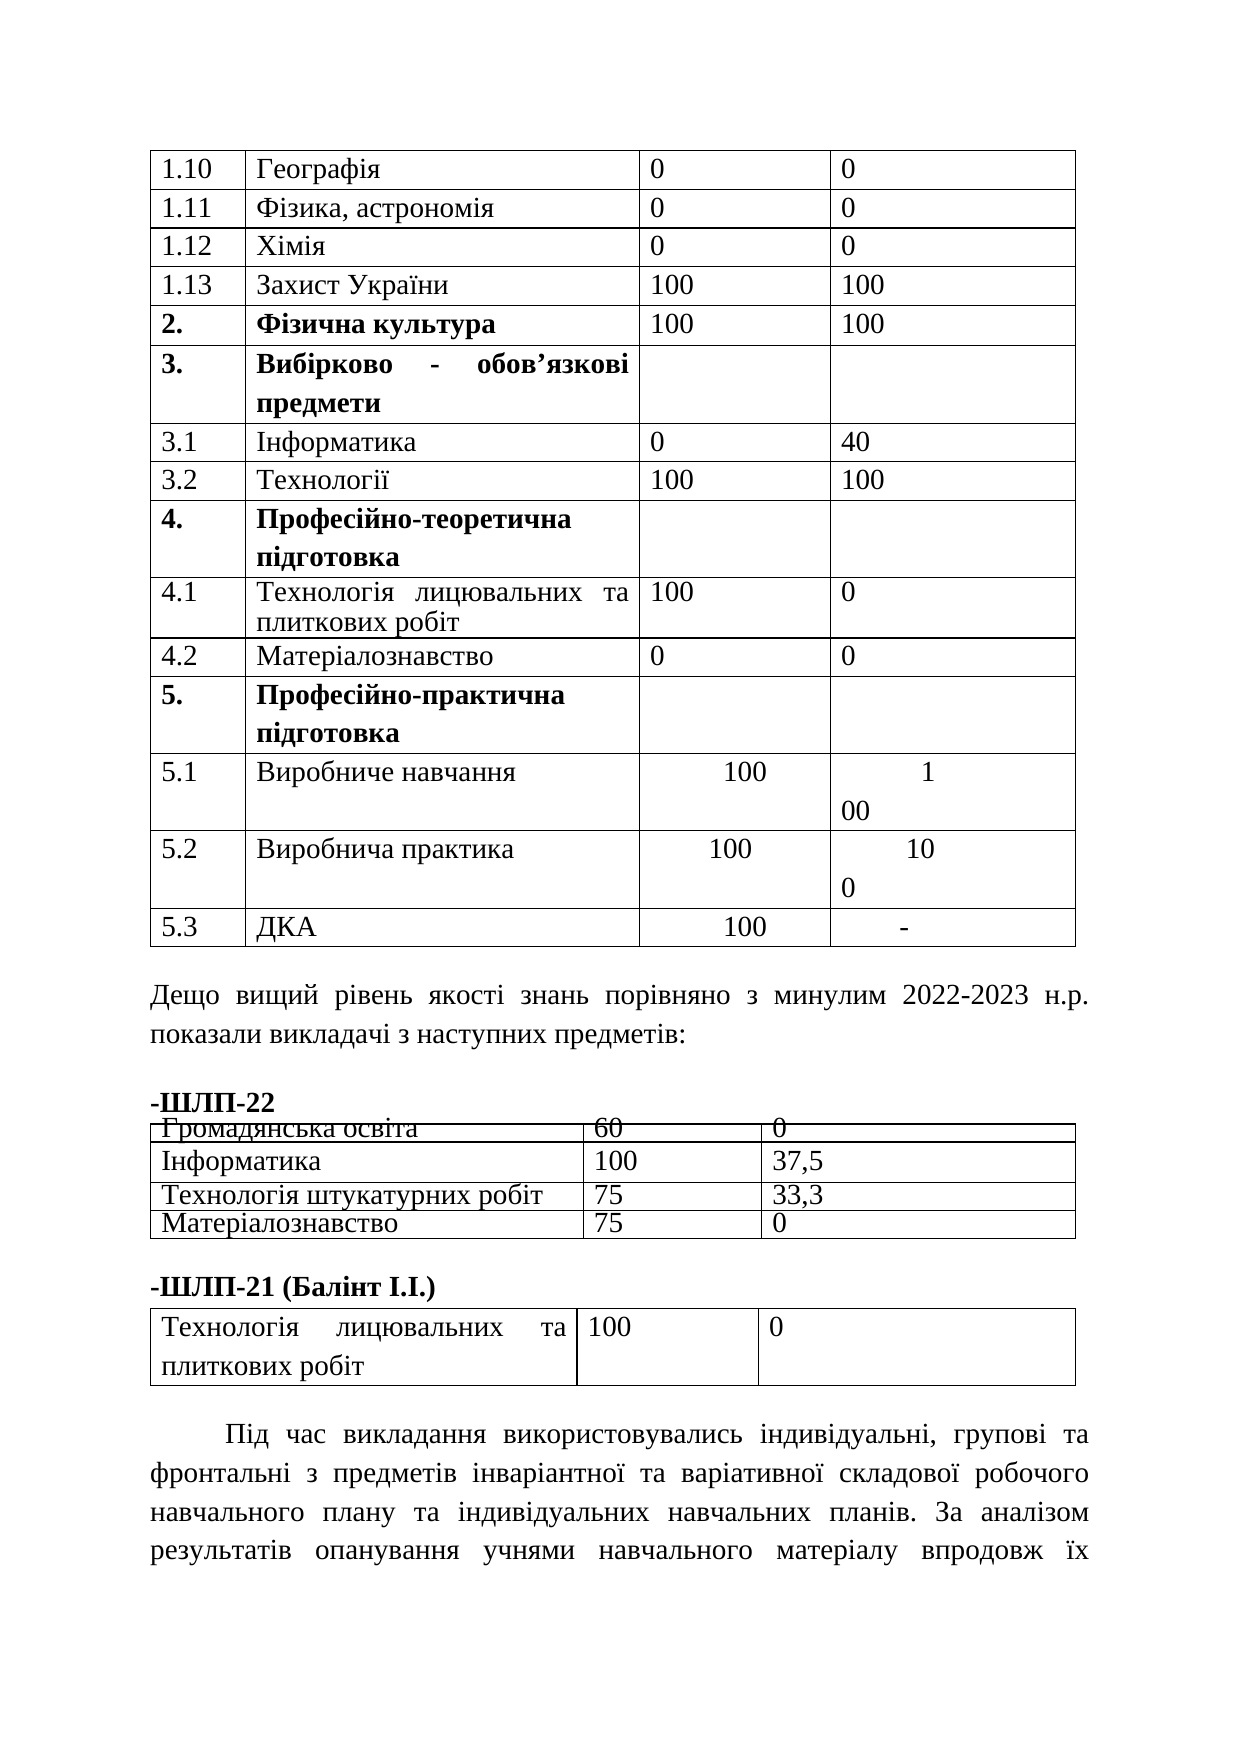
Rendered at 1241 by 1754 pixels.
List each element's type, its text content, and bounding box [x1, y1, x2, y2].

table_cell Географія [246, 151, 639, 189]
table_cell 1.12 [151, 229, 245, 266]
table_cell Виробниче навчання [246, 754, 639, 830]
table_cell 5.3 [151, 909, 245, 946]
table_cell Фізична культура [246, 306, 639, 345]
table_cell 3. [151, 346, 245, 422]
table_cell Інформатика [246, 424, 639, 461]
table_cell 75 [584, 1211, 761, 1238]
table_cell 75 [584, 1183, 761, 1210]
table_cell 4.1 [151, 578, 245, 637]
table_cell 100 [640, 754, 830, 830]
table_cell 3.2 [151, 462, 245, 500]
table_cell [640, 677, 830, 753]
table_cell 100 [640, 578, 830, 637]
table_cell 5. [151, 677, 245, 753]
table_cell 0 [831, 229, 1075, 266]
table_cell [946, 831, 1075, 907]
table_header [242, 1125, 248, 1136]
table_cell 100 [640, 462, 830, 500]
table_cell [946, 754, 1075, 830]
table_cell 3.1 [151, 424, 245, 461]
table_cell 0 [640, 639, 830, 676]
table_cell Матеріалознавство [246, 639, 639, 676]
table_header Технологія лицювальних та плиткових робіт [151, 1309, 576, 1385]
text -ШЛП-21 (Балінт І.І.) [150, 1269, 1090, 1303]
table_cell 37,5 [762, 1143, 1075, 1182]
table_cell 100 [640, 831, 830, 907]
table_cell 0 [762, 1211, 1075, 1238]
table_header 60 [584, 1125, 761, 1141]
table_cell 40 [831, 424, 1075, 461]
table_cell [640, 346, 830, 422]
table_cell 0 [831, 578, 1075, 637]
table_cell Професійно-практична підготовка [246, 677, 639, 753]
table_cell 0 [640, 229, 830, 266]
table_cell Інформатика [151, 1143, 583, 1182]
table_cell 5.2 [151, 831, 245, 907]
table_cell - [831, 909, 946, 946]
text -ШЛП-22 [150, 1085, 1090, 1118]
table_cell 100 [831, 831, 946, 907]
table_header 0 [759, 1309, 1075, 1385]
table_cell [831, 677, 946, 753]
table_cell 0 [640, 424, 830, 461]
table_cell Професійно-теоретична підготовка [246, 501, 639, 577]
table_cell 100 [831, 267, 1075, 304]
table_cell Матеріалознавство [151, 1211, 583, 1238]
table_cell Захист України [246, 267, 639, 304]
table_cell 100 [640, 306, 830, 345]
table_cell Хімія [246, 229, 639, 266]
table_cell Технологія штукатурних робіт [151, 1183, 583, 1210]
table_header Громадянська освіта [250, 1125, 583, 1141]
table_cell 0 [640, 190, 830, 227]
table_cell [946, 909, 1075, 946]
table_cell 100 [831, 754, 946, 830]
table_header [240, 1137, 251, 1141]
table_cell 4.2 [151, 639, 245, 676]
table_cell 1.13 [151, 267, 245, 304]
table_cell [831, 346, 1075, 422]
table_cell Вибірково - обов’язкові предмети [246, 346, 639, 422]
table_cell 0 [831, 151, 1075, 189]
table_cell 100 [584, 1143, 761, 1182]
table_cell ДКА [246, 909, 639, 946]
table_cell Виробнича практика [246, 831, 639, 907]
table_cell [831, 501, 1075, 577]
table_cell Технології [246, 462, 639, 500]
table_cell 33,3 [762, 1183, 1075, 1210]
table_cell 100 [831, 462, 1075, 500]
table_cell 1.11 [151, 190, 245, 227]
table_cell Фізика, астрономія [246, 190, 639, 227]
table_header 100 [578, 1309, 758, 1385]
table_cell 0 [831, 190, 1075, 227]
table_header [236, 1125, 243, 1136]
table_cell 4. [151, 501, 245, 577]
table_cell 0 [640, 151, 830, 189]
table_cell Технологія лицювальних та плиткових робіт [246, 578, 639, 637]
table_cell [946, 677, 1075, 753]
text Дещо вищий рівень якості знань порівняно з минулим 2022-2023 н.р. показали викладачі з наступних предметів: [150, 977, 1090, 1049]
table_cell 100 [640, 909, 830, 946]
table_cell 1.10 [151, 151, 245, 189]
table_cell 5.1 [151, 754, 245, 830]
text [150, 1417, 1090, 1566]
table_header 0 [762, 1125, 1075, 1141]
table_cell 100 [831, 306, 1075, 345]
table_cell 2. [151, 306, 245, 345]
table_cell 0 [831, 639, 1075, 676]
table_cell 100 [640, 267, 830, 304]
table_cell [640, 501, 830, 577]
